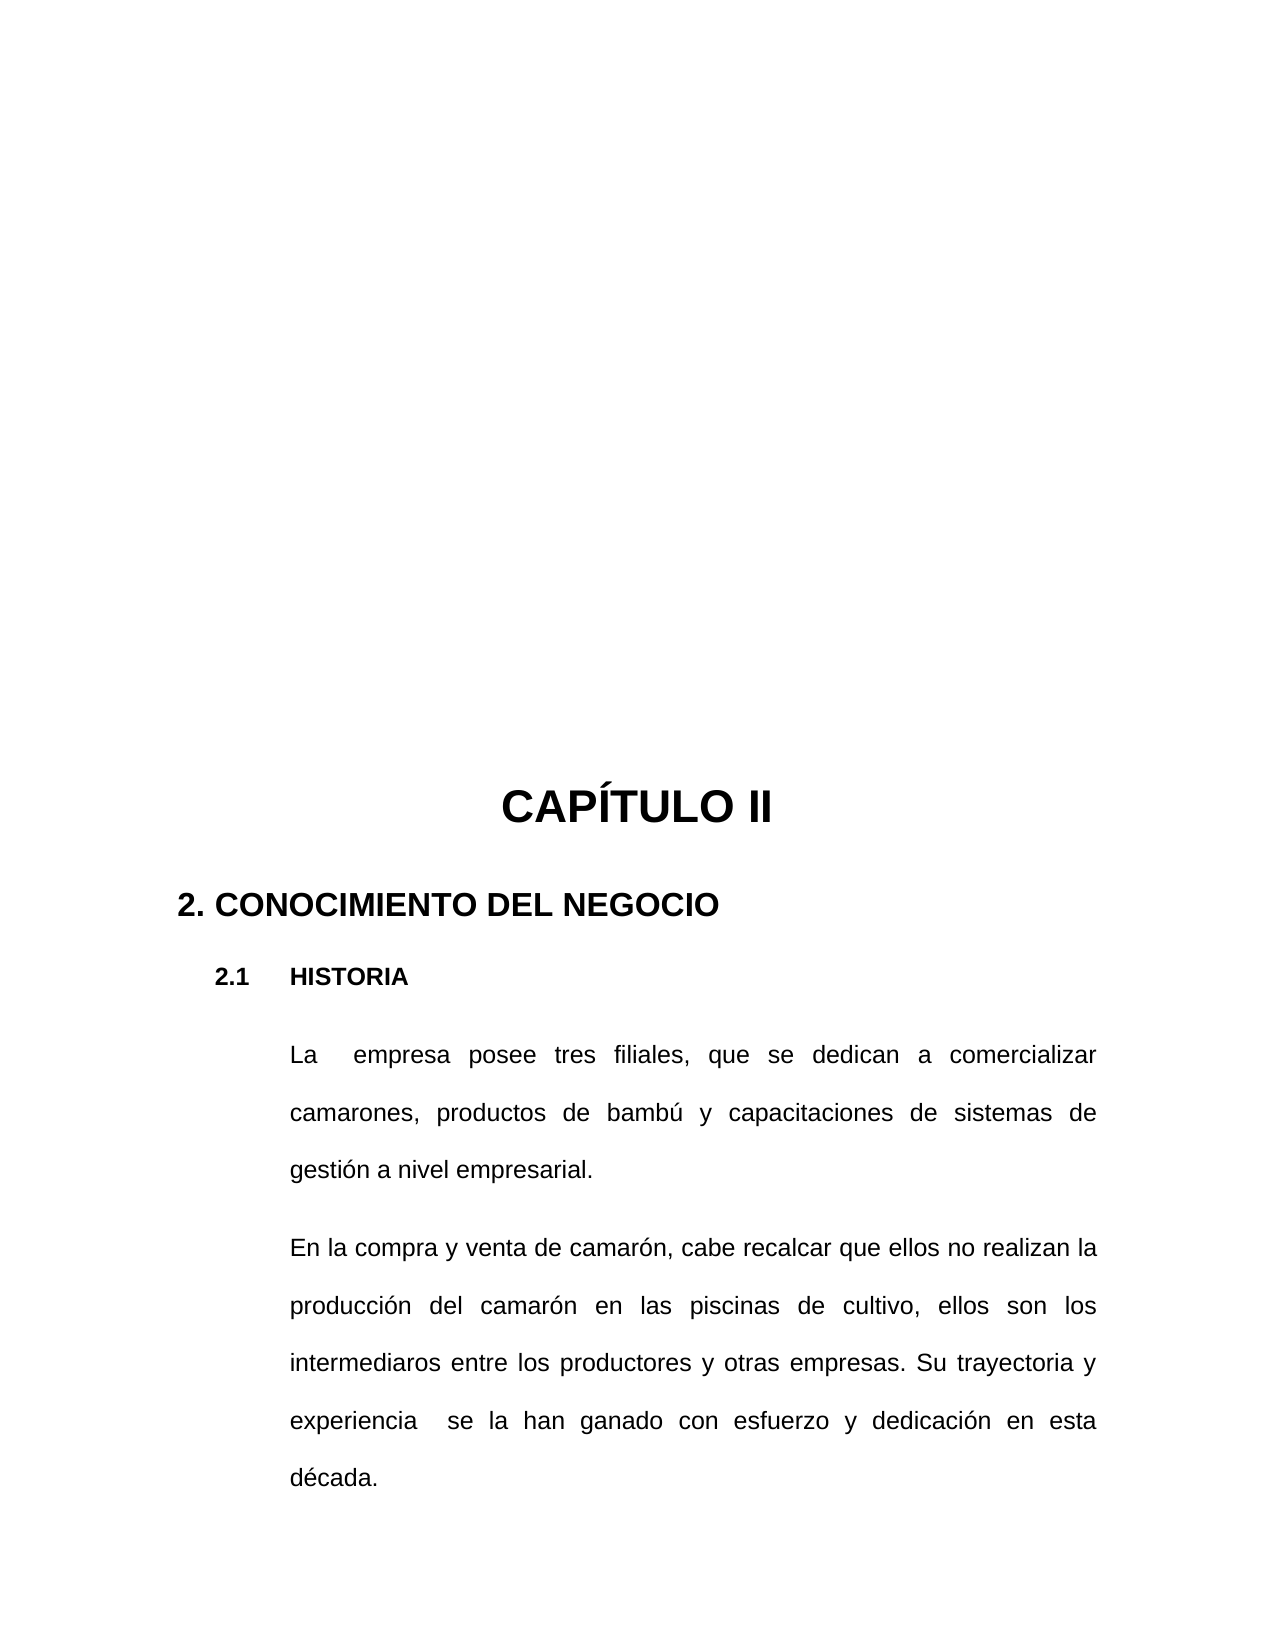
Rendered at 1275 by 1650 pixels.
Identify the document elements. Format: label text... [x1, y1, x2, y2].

list CONOCIMIENTO DEL NEGOCIO [177, 885, 1098, 923]
list CAPÍTULO II [177, 779, 1098, 832]
text La empresa posee tres filiales, que se dedican a comercializar camarones, productos de bambú y capacitaciones de sistemas de gestión a nivel empresarial. [289, 1040, 1098, 1184]
list HISTORIA [214, 962, 1098, 991]
text En la compra y venta de camarón, cabe recalcar que ellos no realizan la producción del camarón en las piscinas de cultivo, ellos son los intermediaros entre los productores y otras empresas. Su trayectoria y experiencia se la han ganado con esfuerzo y dedicación en esta década. [289, 1233, 1098, 1492]
